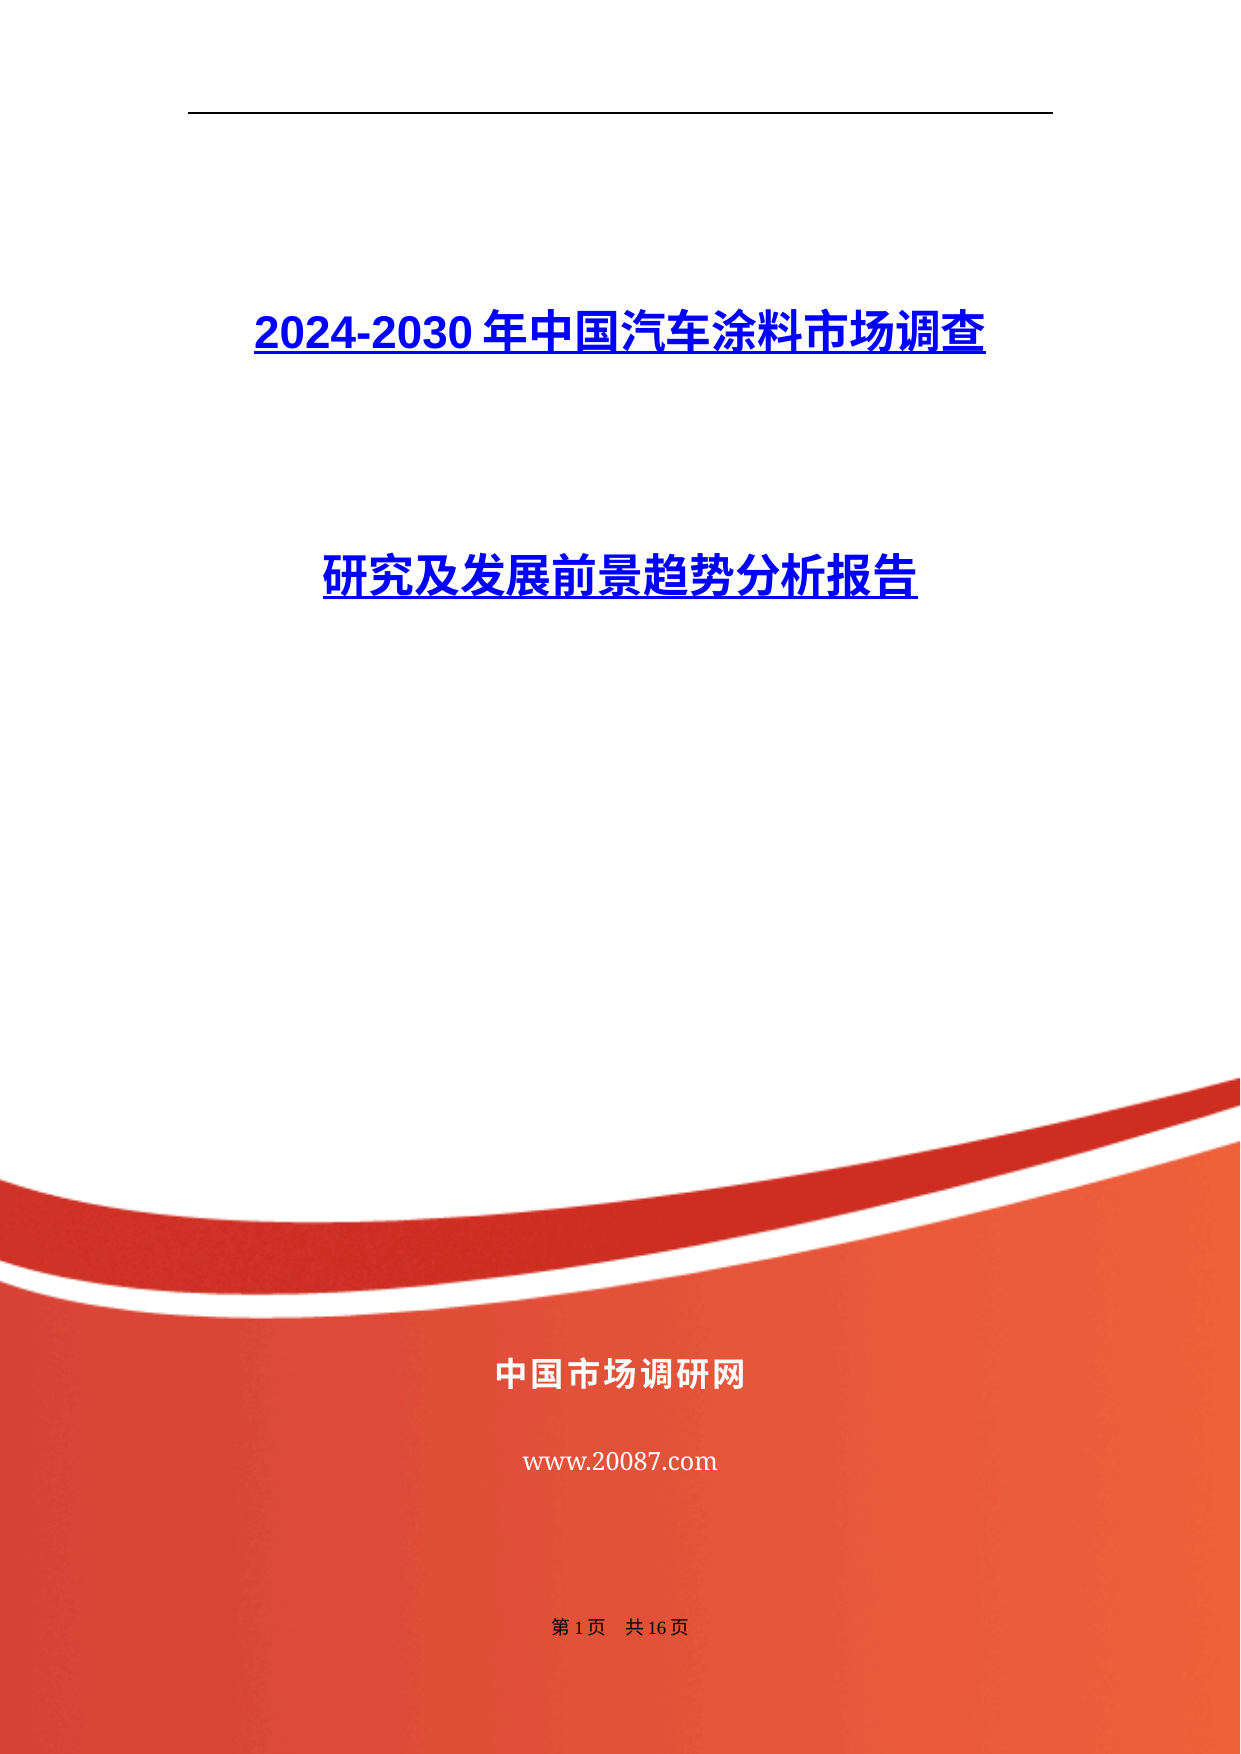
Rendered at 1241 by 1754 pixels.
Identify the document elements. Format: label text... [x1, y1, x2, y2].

subtitle 中国市场调研网 [187, 1339, 1053, 1404]
text www.20087.com [187, 1428, 1053, 1493]
table_header 2024-2030年中国汽车涂料市场调查研究及发展前景趋势分析报告 [188, 207, 1053, 773]
picture [0, 1006, 1241, 1754]
